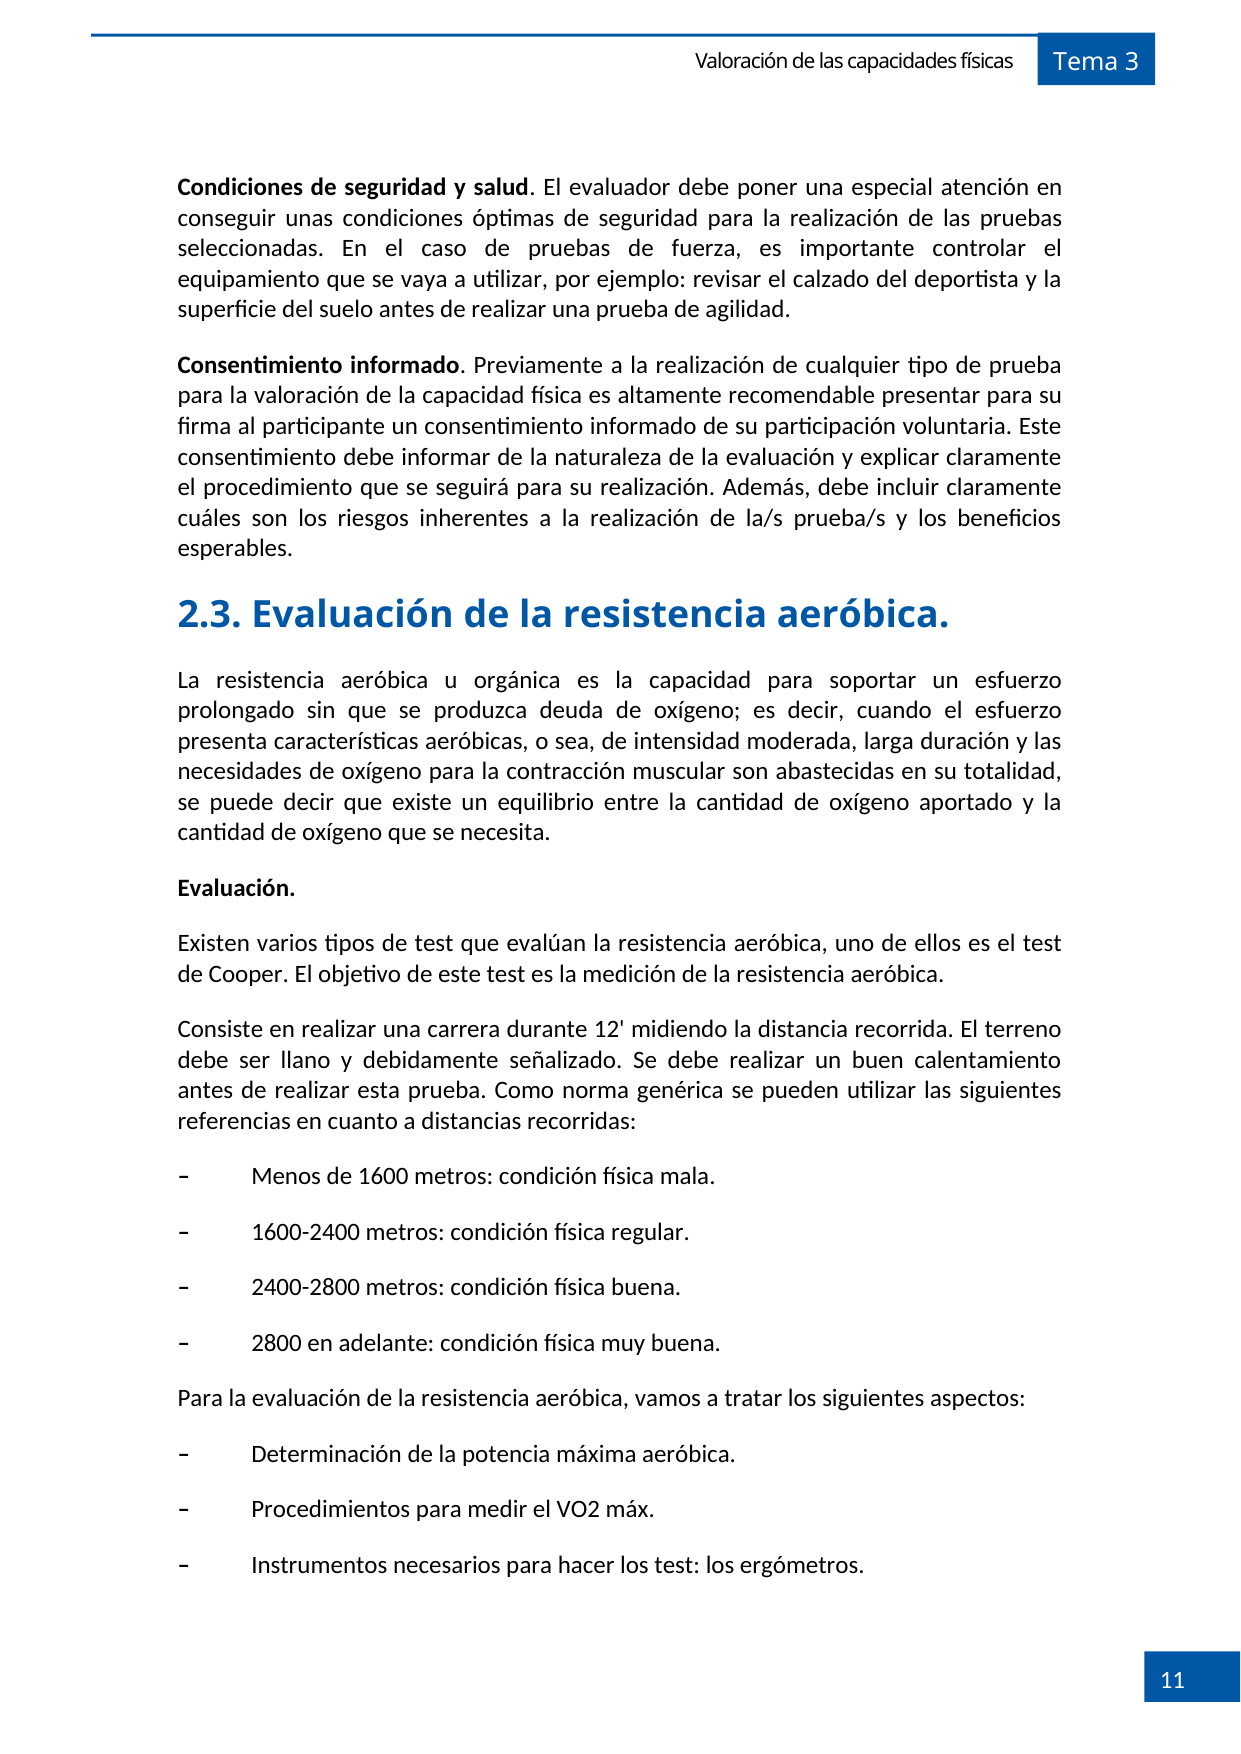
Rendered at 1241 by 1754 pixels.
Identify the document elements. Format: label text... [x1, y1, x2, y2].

text Evaluación. [177, 872, 1063, 902]
text – 1600-2400 metros: condición física regular. [177, 1216, 1063, 1247]
text Para la evaluación de la resistencia aeróbica, vamos a tratar los siguientes aspectos: [177, 1383, 1063, 1413]
text Consiste en realizar una carrera durante 12' midiendo la distancia recorrida. El terreno debe ser llano y debidamente señalizado. Se debe realizar un buen calentamiento antes de realizar esta prueba. Como norma genérica se pueden utilizar las siguientes referencias en cuanto a distancias recorridas: [177, 1013, 1063, 1136]
text – Menos de 1600 metros: condición física mala. [177, 1161, 1063, 1191]
text La resistencia aeróbica u orgánica es la capacidad para soportar un esfuerzo prolongado sin que se produzca deuda de oxígeno; es decir, cuando el esfuerzo presenta características aeróbicas, o sea, de intensidad moderada, larga duración y las necesidades de oxígeno para la contracción muscular son abastecidas en su totalidad, se puede decir que existe un equilibrio entre la cantidad de oxígeno aportado y la cantidad de oxígeno que se necesita. [177, 664, 1063, 847]
text Condiciones de seguridad y salud. El evaluador debe poner una especial atención en conseguir unas condiciones óptimas de seguridad para la realización de las pruebas seleccionadas. En el caso de pruebas de fuerza, es importante controlar el equipamiento que se vaya a utilizar, por ejemplo: revisar el calzado del deportista y la superficie del suelo antes de realizar una prueba de agilidad. [177, 171, 1063, 324]
text – Determinación de la potencia máxima aeróbica. [177, 1438, 1063, 1469]
text – Instrumentos necesarios para hacer los test: los ergómetros. [177, 1549, 1063, 1580]
text Existen varios tipos de test que evalúan la resistencia aeróbica, uno de ellos es el test de Cooper. El objetivo de este test es la medición de la resistencia aeróbica. [177, 927, 1063, 988]
subtitle 2.3. Evaluación de la resistencia aeróbica. [177, 588, 1063, 639]
text – 2400-2800 metros: condición física buena. [177, 1272, 1063, 1302]
text Consentimiento informado. Previamente a la realización de cualquier tipo de prueba para la valoración de la capacidad física es altamente recomendable presentar para su firma al participante un consentimiento informado de su participación voluntaria. Este consentimiento debe informar de la naturaleza de la evaluación y explicar claramente el procedimiento que se seguirá para su realización. Además, debe incluir claramente cuáles son los riesgos inherentes a la realización de la/s prueba/s y los beneficios esperables. [177, 349, 1063, 563]
text – Procedimientos para medir el VO2 máx. [177, 1494, 1063, 1524]
text – 2800 en adelante: condición física muy buena. [177, 1327, 1063, 1358]
